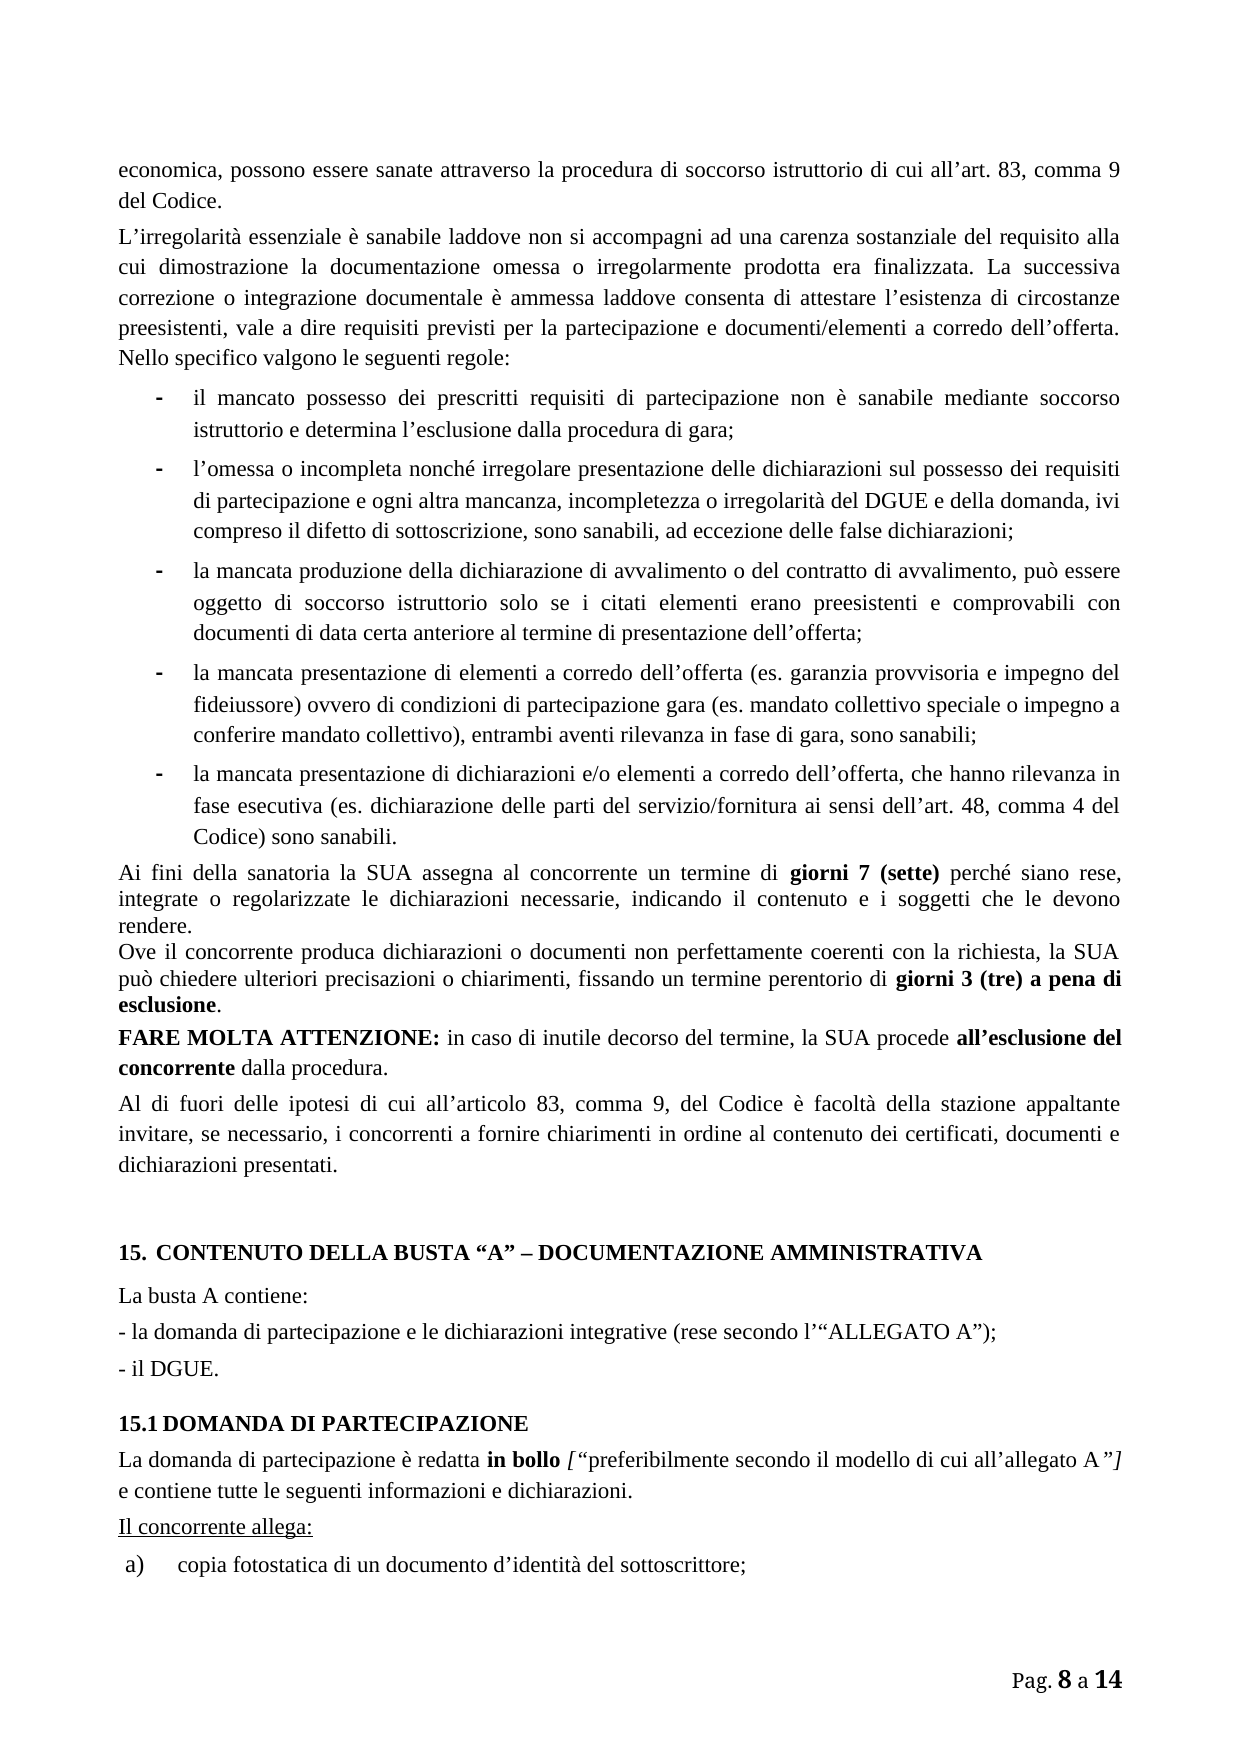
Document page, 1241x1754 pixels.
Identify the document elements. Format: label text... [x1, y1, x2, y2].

subtitle Domanda di partecipazione [118, 1410, 1122, 1436]
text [118, 157, 1122, 213]
subtitle CONTENUTO DELLA BUSTA “A” – DOCUMENTAZIONE AMMINISTRATIVA [118, 1239, 1122, 1266]
text Ove il concorrente produca dichiarazioni o documenti non perfettamente coerenti con la richiesta, la SUA può chiedere ulteriori precisazioni o chiarimenti, fissando un termine perentorio di giorni 3 (tre) a pena di esclusione. [118, 938, 1122, 1017]
text Ai fini della sanatoria la SUA assegna al concorrente un termine di giorni 7 (sette) perché siano rese, integrate o regolarizzate le dichiarazioni necessarie, indicando il contenuto e i soggetti che le devono rendere. [118, 859, 1122, 938]
text - il DGUE. [118, 1355, 1122, 1381]
text L’irregolarità essenziale è sanabile laddove non si accompagni ad una carenza sostanziale del requisito alla cui dimostrazione la documentazione omessa o irregolarmente prodotta era finalizzata. La successiva correzione o integrazione documentale è ammessa laddove consenta di attestare l’esistenza di circostanze preesistenti, vale a dire requisiti previsti per la partecipazione e documenti/elementi a corredo dell’offerta. Nello specifico valgono le seguenti regole: [118, 223, 1122, 370]
text - la domanda di partecipazione e le dichiarazioni integrative (rese secondo l’“ALLEGATO A”); [118, 1318, 1122, 1345]
list l’omessa o incompleta nonché irregolare presentazione delle dichiarazioni sul possesso dei requisiti di partecipazione e ogni altra mancanza, incompletezza o irregolarità del DGUE e della domanda, ivi compreso il difetto di sottoscrizione, sono sanabili, ad eccezione delle false dichiarazioni; [156, 452, 1122, 544]
text Il concorrente allega: [118, 1513, 1122, 1539]
text Al di fuori delle ipotesi di cui all’articolo 83, comma 9, del Codice è facoltà della stazione appaltante invitare, se necessario, i concorrenti a fornire chiarimenti in ordine al contenuto dei certificati, documenti e dichiarazioni presentati. [118, 1090, 1122, 1177]
text La busta A contiene: [118, 1282, 1122, 1308]
list il mancato possesso dei prescritti requisiti di partecipazione non è sanabile mediante soccorso istruttorio e determina l’esclusione dalla procedura di gara; [156, 381, 1122, 442]
text La domanda di partecipazione è redatta in bollo [“preferibilmente secondo il modello di cui all’allegato A”] e contiene tutte le seguenti informazioni e dichiarazioni. [118, 1446, 1122, 1503]
list copia fotostatica di un documento d’identità del sottoscrittore; [125, 1549, 1122, 1578]
list la mancata presentazione di elementi a corredo dell’offerta (es. garanzia provvisoria e impegno del fideiussore) ovvero di condizioni di partecipazione gara (es. mandato collettivo speciale o impegno a conferire mandato collettivo), entrambi aventi rilevanza in fase di gara, sono sanabili; [156, 656, 1122, 747]
list la mancata produzione della dichiarazione di avvalimento o del contratto di avvalimento, può essere oggetto di soccorso istruttorio solo se i citati elementi erano preesistenti e comprovabili con documenti di data certa anteriore al termine di presentazione dell’offerta; [156, 554, 1122, 646]
text FARE MOLTA ATTENZIONE: in caso di inutile decorso del termine, la SUA procede all’esclusione del concorrente dalla procedura. [118, 1023, 1122, 1080]
list la mancata presentazione di dichiarazioni e/o elementi a corredo dell’offerta, che hanno rilevanza in fase esecutiva (es. dichiarazione delle parti del servizio/fornitura ai sensi dell’art. 48, comma 4 del Codice) sono sanabili. [156, 757, 1122, 849]
